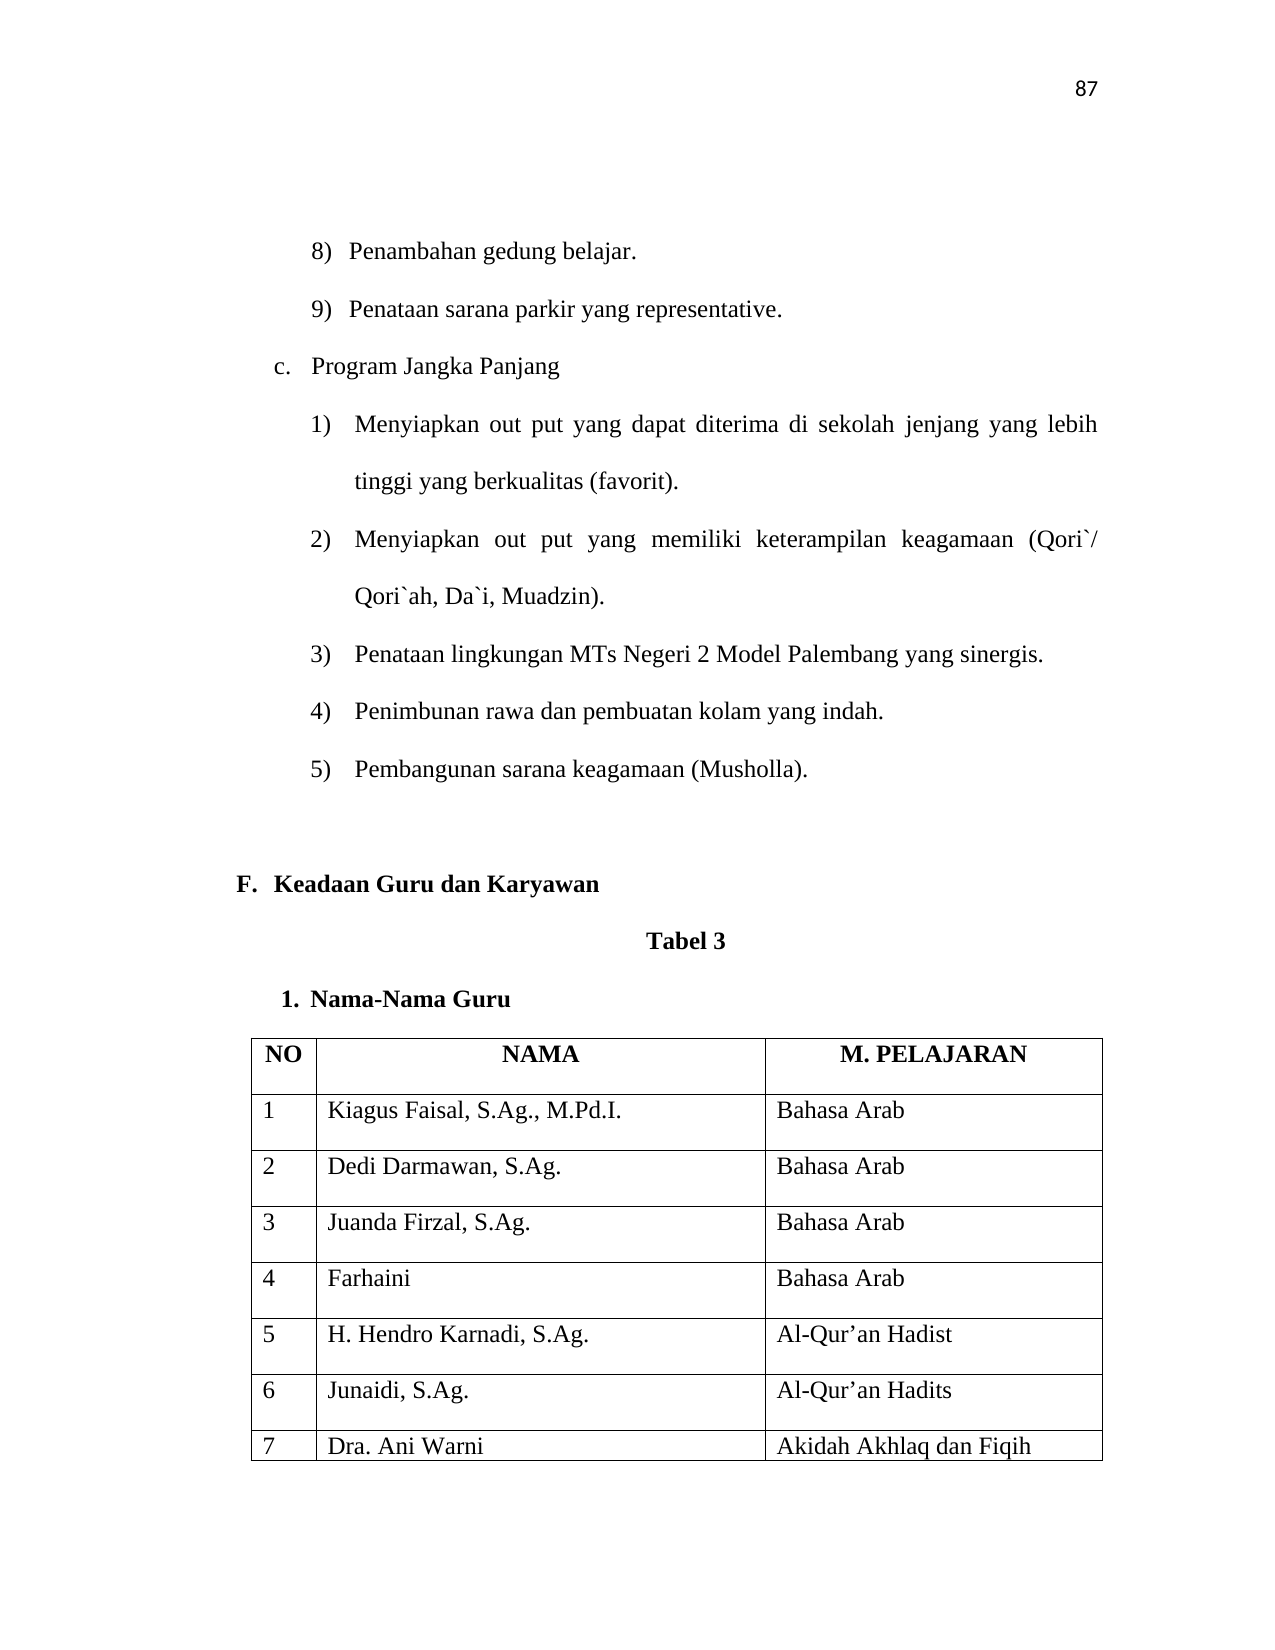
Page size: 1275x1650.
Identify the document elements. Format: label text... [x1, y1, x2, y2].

table_cell 7 [252, 1431, 316, 1460]
table_cell Dra. Ani Warni [317, 1431, 765, 1460]
table_cell H. Hendro Karnadi, S.Ag. [317, 1319, 765, 1374]
list Pembangunan sarana keagamaan (Musholla). [310, 754, 1098, 782]
list Menyiapkan out put yang dapat diterima di sekolah jenjang yang lebih tinggi yang berkualitas (favorit). [310, 409, 1098, 495]
table_cell Bahasa Arab [766, 1263, 1102, 1318]
list Penataan lingkungan MTs Negeri 2 Model Palembang yang sinergis. [310, 639, 1098, 667]
list Penambahan gedung belajar. [311, 236, 1098, 265]
list Program Jangka Panjang [274, 351, 1098, 380]
table_cell Bahasa Arab [766, 1151, 1102, 1206]
table_header M. PELAJARAN [766, 1039, 1102, 1094]
table_cell Al-Qur’an Hadits [766, 1375, 1102, 1430]
list Menyiapkan out put yang memiliki keterampilan keagamaan (Qori`/ Qori`ah, Da`i, Muadzin). [310, 524, 1098, 610]
table_cell Junaidi, S.Ag. [317, 1375, 765, 1430]
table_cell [766, 1431, 1102, 1460]
table_header NAMA [317, 1039, 765, 1094]
table_cell Bahasa Arab [766, 1095, 1102, 1150]
table_cell Al-Qur’an Hadist [766, 1319, 1102, 1374]
list Keadaan Guru dan Karyawan [236, 869, 1098, 897]
list Nama-Nama Guru [281, 984, 1098, 1012]
table_cell Dedi Darmawan, S.Ag. [317, 1151, 765, 1206]
table_cell 3 [252, 1207, 316, 1262]
table_cell 6 [252, 1375, 316, 1430]
table_cell Bahasa Arab [766, 1207, 1102, 1262]
table_cell 2 [252, 1151, 316, 1206]
table_cell 5 [252, 1319, 316, 1374]
table_cell Kiagus Faisal, S.Ag., M.Pd.I. [317, 1095, 765, 1150]
table_cell 1 [252, 1095, 316, 1150]
list Penataan sarana parkir yang representative. [311, 294, 1098, 322]
table_cell Farhaini [317, 1263, 765, 1318]
list Tabel 3 [274, 926, 1098, 955]
table_header NO [252, 1039, 316, 1094]
table_cell Juanda Firzal, S.Ag. [317, 1207, 765, 1262]
list Penimbunan rawa dan pembuatan kolam yang indah. [310, 696, 1098, 725]
table_cell 4 [252, 1263, 316, 1318]
